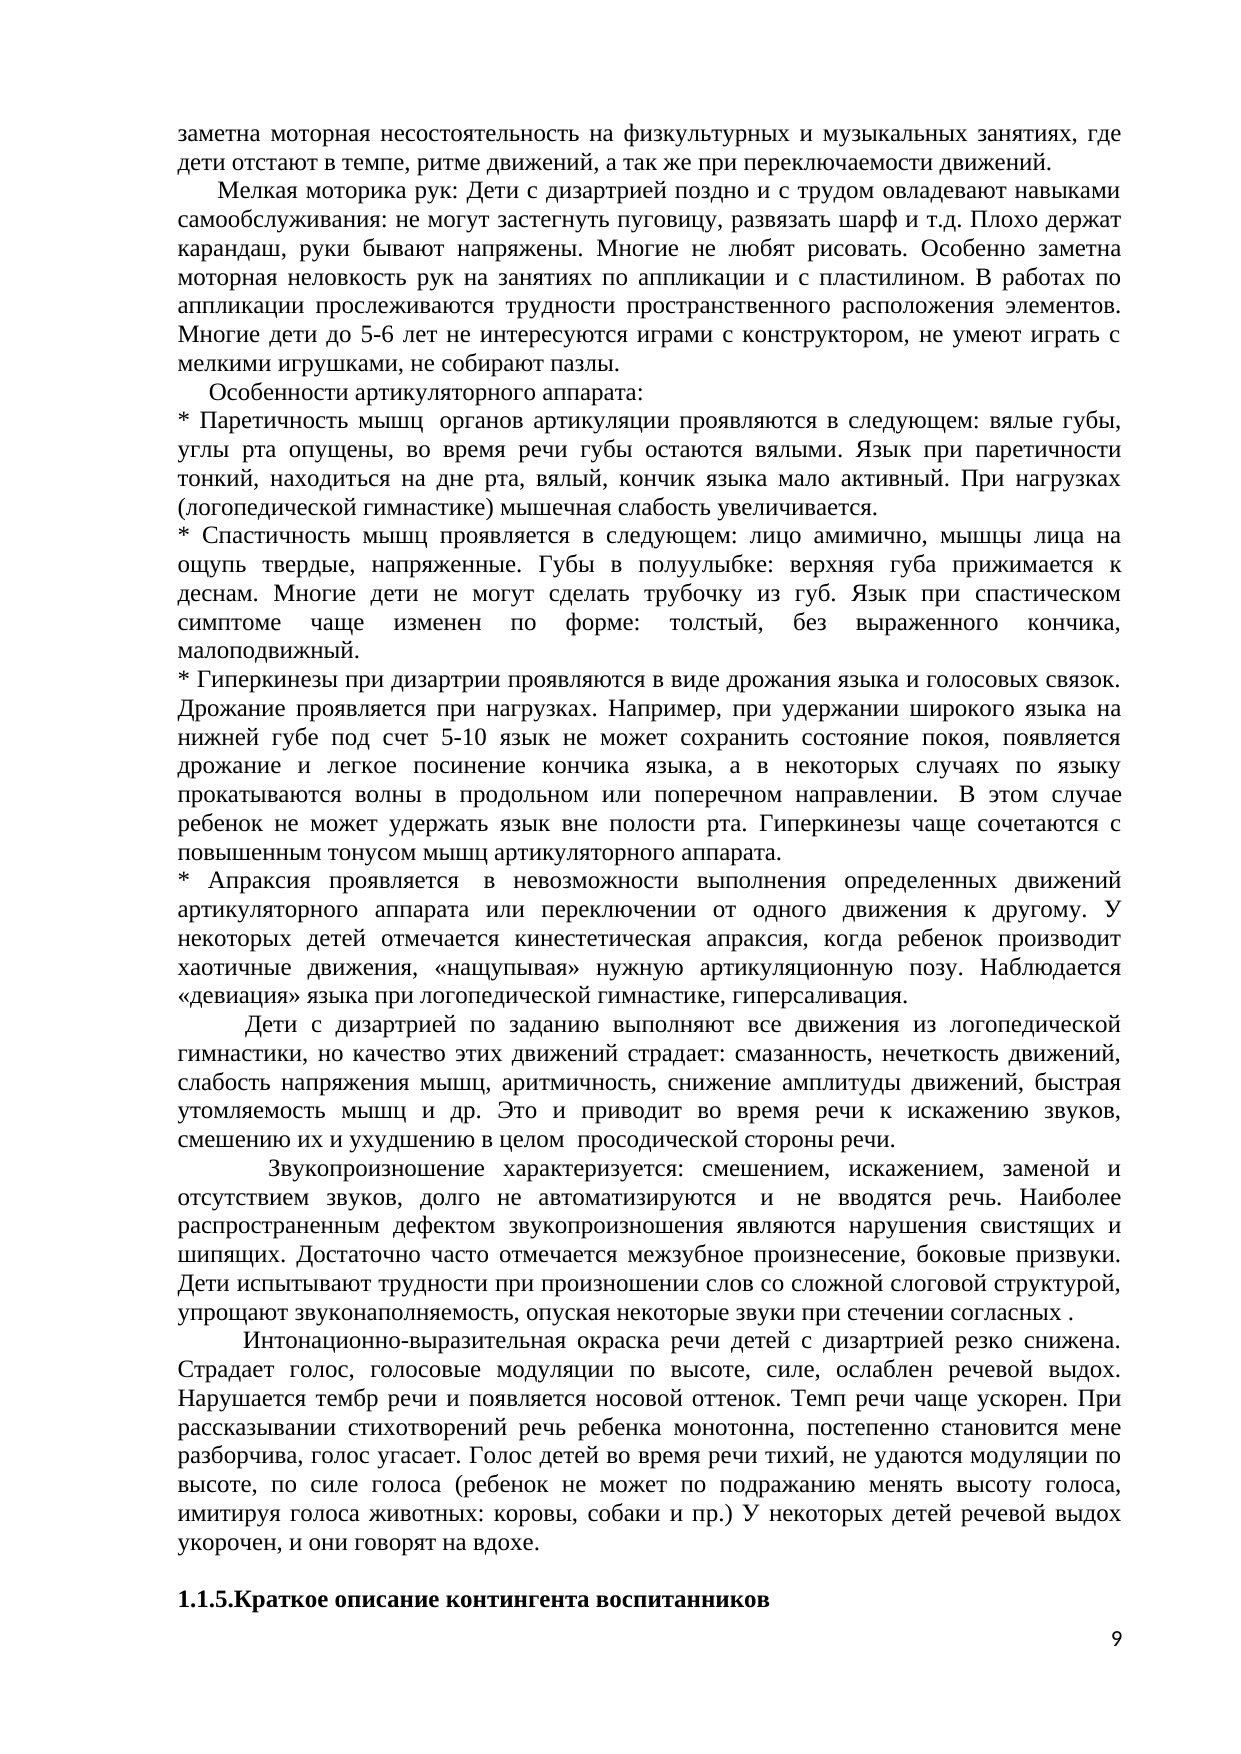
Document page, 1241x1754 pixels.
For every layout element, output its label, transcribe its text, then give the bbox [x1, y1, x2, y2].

text * Гиперкинезы при дизартрии проявляются в виде дрожания языка и голосовых связок. Дрожание проявляется при нагрузках. Например, при удержании широкого языка на нижней губе под счет 5-10 язык не может сохранить состояние покоя, появляется дрожание и легкое посинение кончика языка, а в некоторых случаях по языку прокатываются волны в продольном или поперечном направлении. В этом случае ребенок не может удержать язык вне полости рта. Гиперкинезы чаще сочетаются с повышенным тонусом мышц артикуляторного аппарата. [177, 664, 1122, 866]
text 1.1.5.Краткое описание контингента воспитанников [177, 1584, 1122, 1613]
text Дети с дизартрией по заданию выполняют все движения из логопедической гимнастики, но качество этих движений страдает: смазанность, нечеткость движений, слабость напряжения мышц, аритмичность, снижение амплитуды движений, быстрая утомляемость мышц и др. Это и приводит во время речи к искажению звуков, смешению их и ухудшению в целом просодической стороны речи. [177, 1009, 1122, 1153]
text Звукопроизношение характеризуется: смешением, искажением, заменой и отсутствием звуков, долго не автоматизируются и не вводятся речь. Наиболее распространенным дефектом звукопроизношения являются нарушения свистящих и шипящих. Достаточно часто отмечается межзубное произнесение, боковые призвуки. Дети испытывают трудности при произношении слов со сложной слоговой структурой, упрощают звуконаполняемость, опуская некоторые звуки при стечении согласных . [177, 1153, 1122, 1326]
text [177, 118, 1122, 176]
text Особенности артикуляторного аппарата: [177, 377, 1122, 406]
text * Апраксия проявляется в невозможности выполнения определенных движений артикуляторного аппарата или переключении от одного движения к другому. У некоторых детей отмечается кинестетическая апраксия, когда ребенок производит хаотичные движения, «нащупывая» нужную артикуляционную позу. Наблюдается «девиация» языка при логопедической гимнастике, гиперсаливация. [177, 866, 1122, 1009]
text Мелкая моторика рук: Дети с дизартрией поздно и с трудом овладевают навыками самообслуживания: не могут застегнуть пуговицу, развязать шарф и т.д. Плохо держат карандаш, руки бывают напряжены. Многие не любят рисовать. Особенно заметна моторная неловкость рук на занятиях по аппликации и с пластилином. В работах по аппликации прослеживаются трудности пространственного расположения элементов. Многие дети до 5-6 лет не интересуются играми с конструктором, не умеют играть с мелкими игрушками, не собирают пазлы. [177, 176, 1122, 377]
text * Паретичность мышц органов артикуляции проявляются в следующем: вялые губы, углы рта опущены, во время речи губы остаются вялыми. Язык при паретичности тонкий, находиться на дне рта, вялый, кончик языка мало активный. При нагрузках (логопедической гимнастике) мышечная слабость увеличивается. [177, 406, 1122, 521]
text * Спастичность мышц проявляется в следующем: лицо амимично, мышцы лица на ощупь твердые, напряженные. Губы в полуулыбке: верхняя губа прижимается к деснам. Многие дети не могут сделать трубочку из губ. Язык при спастическом симптоме чаще изменен по форме: толстый, без выраженного кончика, малоподвижный. [177, 521, 1122, 664]
text Интонационно-выразительная окраска речи детей с дизартрией резко снижена. Страдает голос, голосовые модуляции по высоте, силе, ослаблен речевой выдох. Нарушается тембр речи и появляется носовой оттенок. Темп речи чаще ускорен. При рассказывании стихотворений речь ребенка монотонна, постепенно становится мене разборчива, голос угасает. Голос детей во время речи тихий, не удаются модуляции по высоте, по силе голоса (ребенок не может по подражанию менять высоту голоса, имитируя голоса животных: коровы, собаки и пр.) У некоторых детей речевой выдох укорочен, и они говорят на вдохе. [177, 1326, 1122, 1556]
